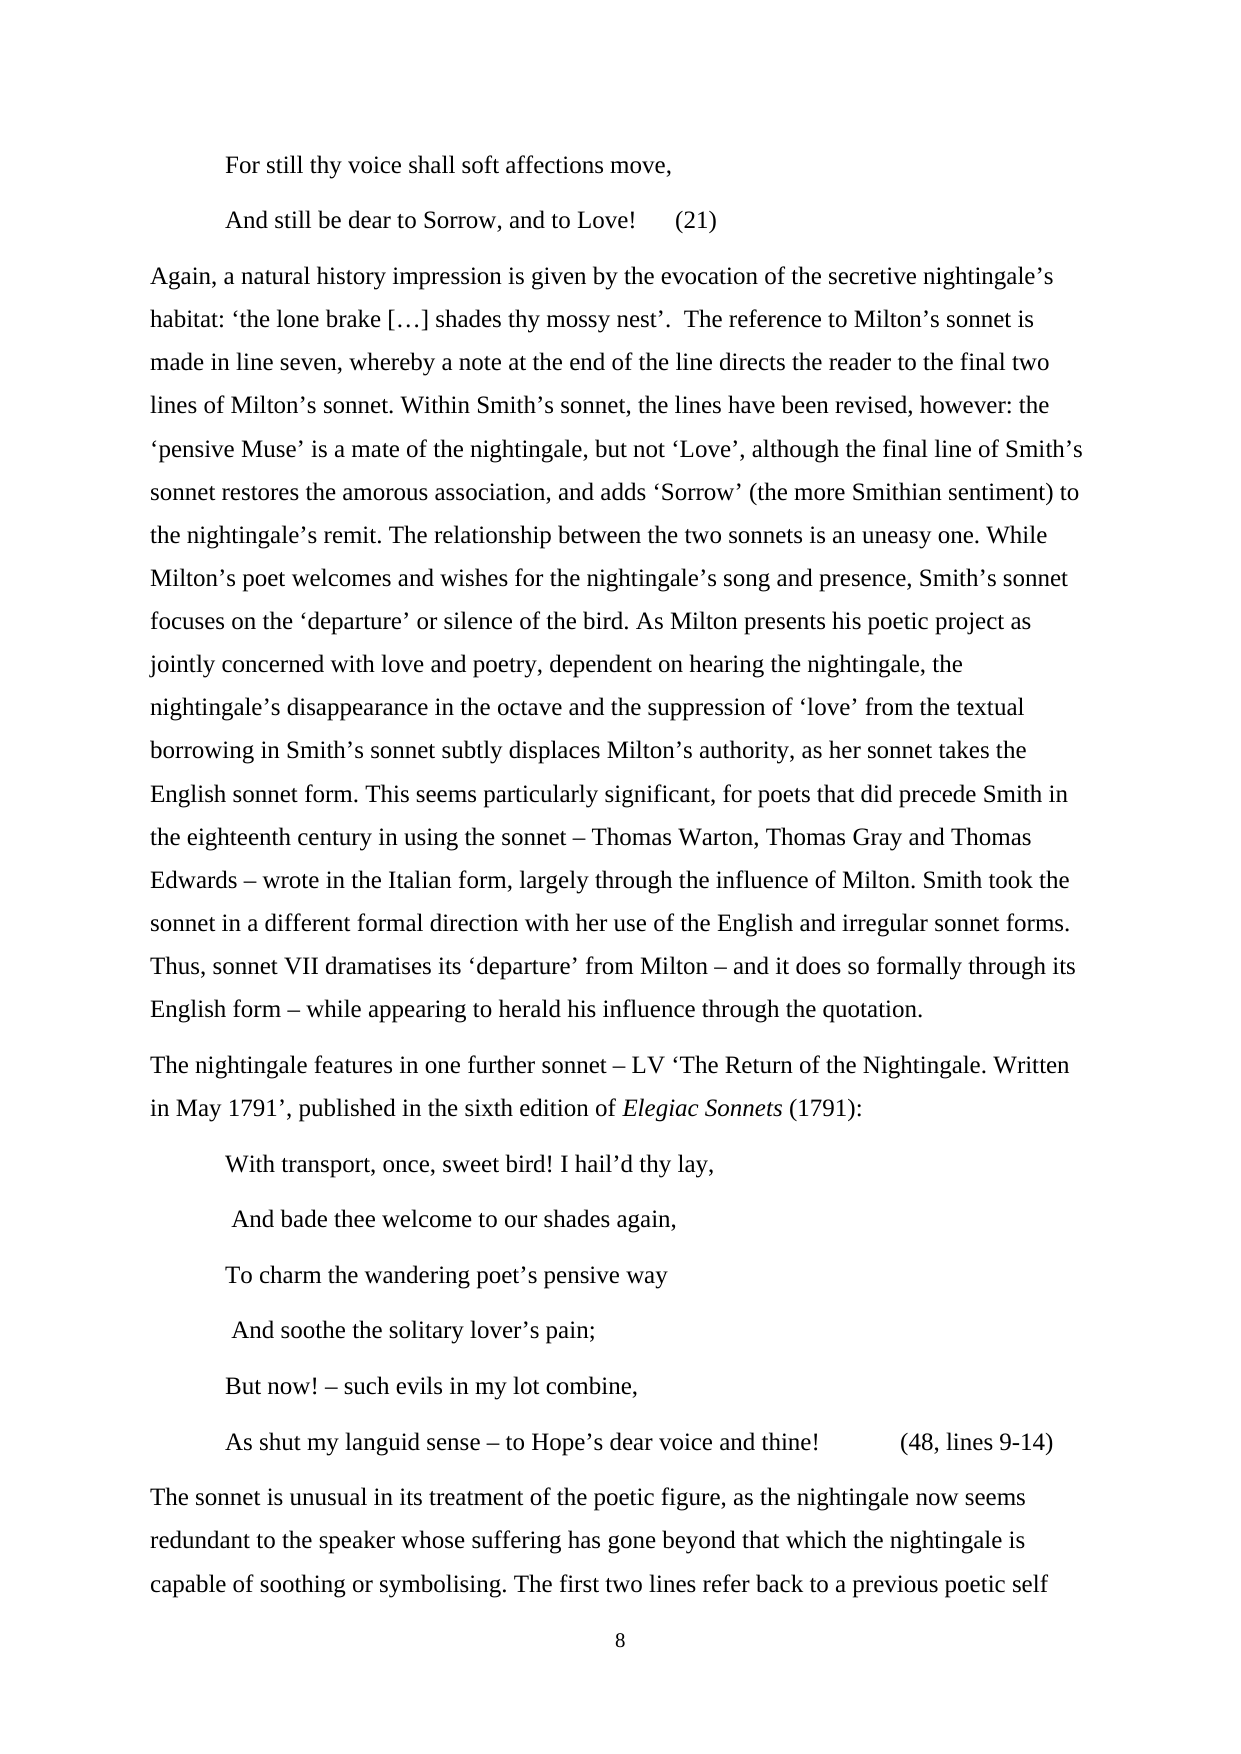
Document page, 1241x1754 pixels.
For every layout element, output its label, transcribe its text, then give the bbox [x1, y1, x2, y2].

text The nightingale features in one further sonnet – LV ‘The Return of the Nightingale. Written in May 1791’, published in the sixth edition of Elegiac Sonnets (1791): [150, 1050, 1090, 1122]
text To charm the wandering poet’s pensive way [225, 1260, 1090, 1289]
text Again, a natural history impression is given by the evocation of the secretive nightingale’s habitat: ‘the lone brake […] shades thy mossy nest’. The reference to Milton’s sonnet is made in line seven, whereby a note at the end of the line directs the reader to the final two lines of Milton’s sonnet. Within Smith’s sonnet, the lines have been revised, however: the ‘pensive Muse’ is a mate of the nightingale, but not ‘Love’, although the final line of Smith’s sonnet restores the amorous association, and adds ‘Sorrow’ (the more Smithian sentiment) to the nightingale’s remit. The relationship between the two sonnets is an uneasy one. While Milton’s poet welcomes and wishes for the nightingale’s song and presence, Smith’s sonnet focuses on the ‘departure’ or silence of the bird. As Milton presents his poetic project as jointly concerned with love and poetry, dependent on hearing the nightingale, the nightingale’s disappearance in the octave and the suppression of ‘love’ from the textual borrowing in Smith’s sonnet subtly displaces Milton’s authority, as her sonnet takes the English sonnet form. This seems particularly significant, for poets that did precede Smith in the eighteenth century in using the sonnet – Thomas Warton, Thomas Gray and Thomas Edwards – wrote in the Italian form, largely through the influence of Milton. Smith took the sonnet in a different formal direction with her use of the English and irregular sonnet forms. Thus, sonnet VII dramatises its ‘departure’ from Milton – and it does so formally through its English form – while appearing to herald his influence through the quotation. [150, 261, 1090, 1023]
text And still be dear to Sorrow, and to Love! (21) [225, 206, 1090, 234]
text And soothe the solitary lover’s pain; [225, 1316, 1090, 1344]
text With transport, once, sweet bird! I hail’d thy lay, [225, 1149, 1090, 1177]
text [150, 1482, 1090, 1597]
text But now! – such evils in my lot combine, [225, 1371, 1090, 1400]
text For still thy voice shall soft affections move, [225, 150, 1090, 179]
text And bade thee welcome to our shades again, [225, 1204, 1090, 1233]
text As shut my languid sense – to Hope’s dear voice and thine! (48, lines 9-14) [225, 1427, 1090, 1456]
